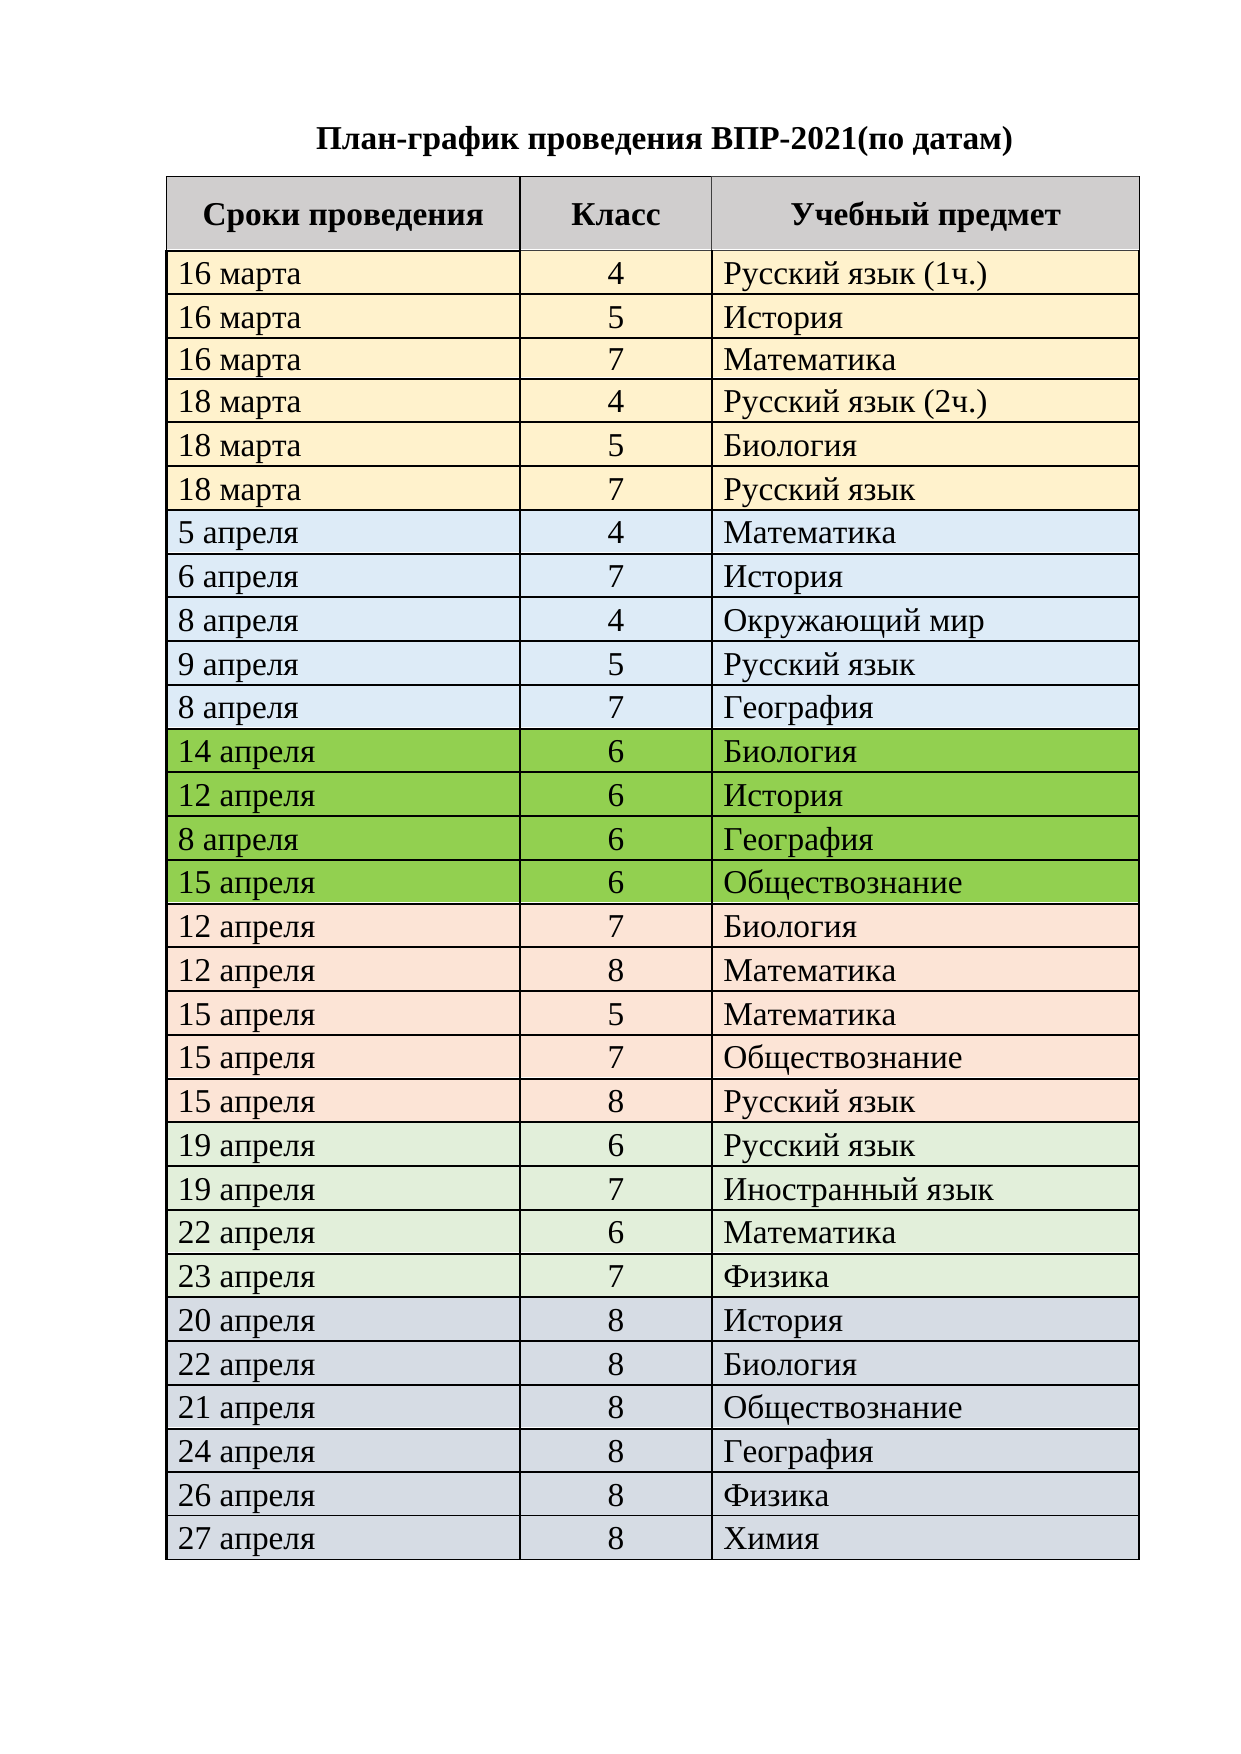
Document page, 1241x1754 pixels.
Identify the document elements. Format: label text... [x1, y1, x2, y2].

table_cell 23 апреля [168, 1255, 519, 1296]
table_cell Иностранный язык [713, 1167, 1138, 1209]
table_cell Биология [713, 905, 1138, 946]
text План-график проведения ВПР-2021(по датам) [177, 118, 1152, 156]
table_cell Русский язык (1ч.) [713, 251, 1138, 293]
table_cell 24 апреля [168, 1430, 519, 1471]
table_cell Окружающий мир [713, 598, 1138, 640]
table_cell 8 апреля [168, 598, 519, 640]
table_cell 8 [521, 1298, 711, 1340]
table_cell Обществознание [713, 861, 1138, 902]
table_cell 7 [521, 686, 711, 727]
table_cell Физика [713, 1473, 1138, 1515]
table_cell История [713, 295, 1138, 337]
table_header Учебный предмет [712, 177, 1139, 249]
table_cell История [713, 555, 1138, 596]
table_cell 5 [521, 642, 711, 684]
table_cell 19 апреля [168, 1167, 519, 1209]
table_cell География [713, 1430, 1138, 1471]
table_cell 18 марта [168, 467, 519, 509]
table_cell История [713, 1298, 1138, 1340]
table_cell Математика [713, 511, 1138, 552]
table_cell 6 [521, 817, 711, 859]
table_cell Биология [713, 423, 1138, 465]
table_cell 6 [521, 730, 711, 771]
table_cell 16 марта [168, 252, 519, 293]
table_cell 8 [521, 1473, 711, 1515]
table_cell 8 [521, 1430, 711, 1471]
table_cell Химия [713, 1516, 1138, 1559]
table_cell 8 апреля [168, 686, 519, 727]
table_cell 18 марта [168, 423, 519, 465]
table_cell 8 [521, 1080, 711, 1121]
table_cell 7 [521, 1255, 711, 1296]
table_cell 7 [521, 467, 711, 509]
table_cell Русский язык [713, 642, 1138, 684]
table_cell Обществознание [713, 1036, 1138, 1077]
table_cell 4 [521, 598, 711, 640]
table_cell 15 апреля [168, 1036, 519, 1077]
table_cell 4 [521, 251, 711, 293]
table_cell Русский язык [713, 1123, 1138, 1165]
table_cell 5 [521, 423, 711, 465]
table_cell 12 апреля [168, 905, 519, 946]
table_cell 22 апреля [168, 1211, 519, 1252]
table_cell 5 апреля [168, 511, 519, 552]
table_cell Математика [713, 339, 1138, 377]
table_cell 7 [521, 339, 711, 377]
table_cell 9 апреля [168, 642, 519, 684]
table_cell 12 апреля [168, 773, 519, 815]
table_cell 7 [521, 555, 711, 596]
table_cell 15 апреля [168, 1080, 519, 1121]
table_cell Обществознание [713, 1386, 1138, 1427]
table_cell 27 апреля [168, 1516, 519, 1559]
table_cell Русский язык (2ч.) [713, 380, 1138, 421]
table_cell География [713, 686, 1138, 727]
table_cell Математика [713, 948, 1138, 990]
table_cell 6 [521, 861, 711, 902]
table_cell Биология [713, 1342, 1138, 1384]
table_cell Биология [713, 730, 1138, 771]
table_cell 21 апреля [168, 1386, 519, 1427]
table_cell 16 марта [168, 339, 519, 377]
table_cell 5 [521, 295, 711, 337]
table_cell Русский язык [713, 467, 1138, 509]
table_cell 14 апреля [168, 730, 519, 771]
table_cell 15 апреля [168, 992, 519, 1034]
table_cell 6 [521, 773, 711, 815]
table_cell 7 [521, 1036, 711, 1077]
table_header Класс [521, 177, 711, 249]
table_cell 16 марта [168, 295, 519, 337]
table_cell История [713, 773, 1138, 815]
table_cell 4 [521, 380, 711, 421]
table_cell 15 апреля [168, 861, 519, 902]
table_cell Математика [713, 1211, 1138, 1252]
table_cell 7 [521, 905, 711, 946]
table_header Сроки проведения [167, 177, 519, 249]
table_cell 6 [521, 1123, 711, 1165]
table_cell География [713, 817, 1138, 859]
table_cell 18 марта [168, 380, 519, 421]
table_cell 8 [521, 1386, 711, 1427]
table_cell Физика [713, 1255, 1138, 1296]
table_cell 8 апреля [168, 817, 519, 859]
table_cell 6 [521, 1211, 711, 1252]
table_cell 5 [521, 992, 711, 1034]
table_cell Русский язык [713, 1080, 1138, 1121]
table_cell Математика [713, 992, 1138, 1034]
table_cell 26 апреля [168, 1473, 519, 1515]
table_cell 4 [521, 511, 711, 552]
table_cell 12 апреля [168, 948, 519, 990]
table_cell 8 [521, 948, 711, 990]
table_cell 8 [521, 1516, 711, 1559]
table_cell 6 апреля [168, 555, 519, 596]
table_cell 8 [521, 1342, 711, 1384]
table_cell 7 [521, 1167, 711, 1209]
table_cell 20 апреля [168, 1298, 519, 1340]
table_cell 19 апреля [168, 1123, 519, 1165]
table_cell 22 апреля [168, 1342, 519, 1384]
